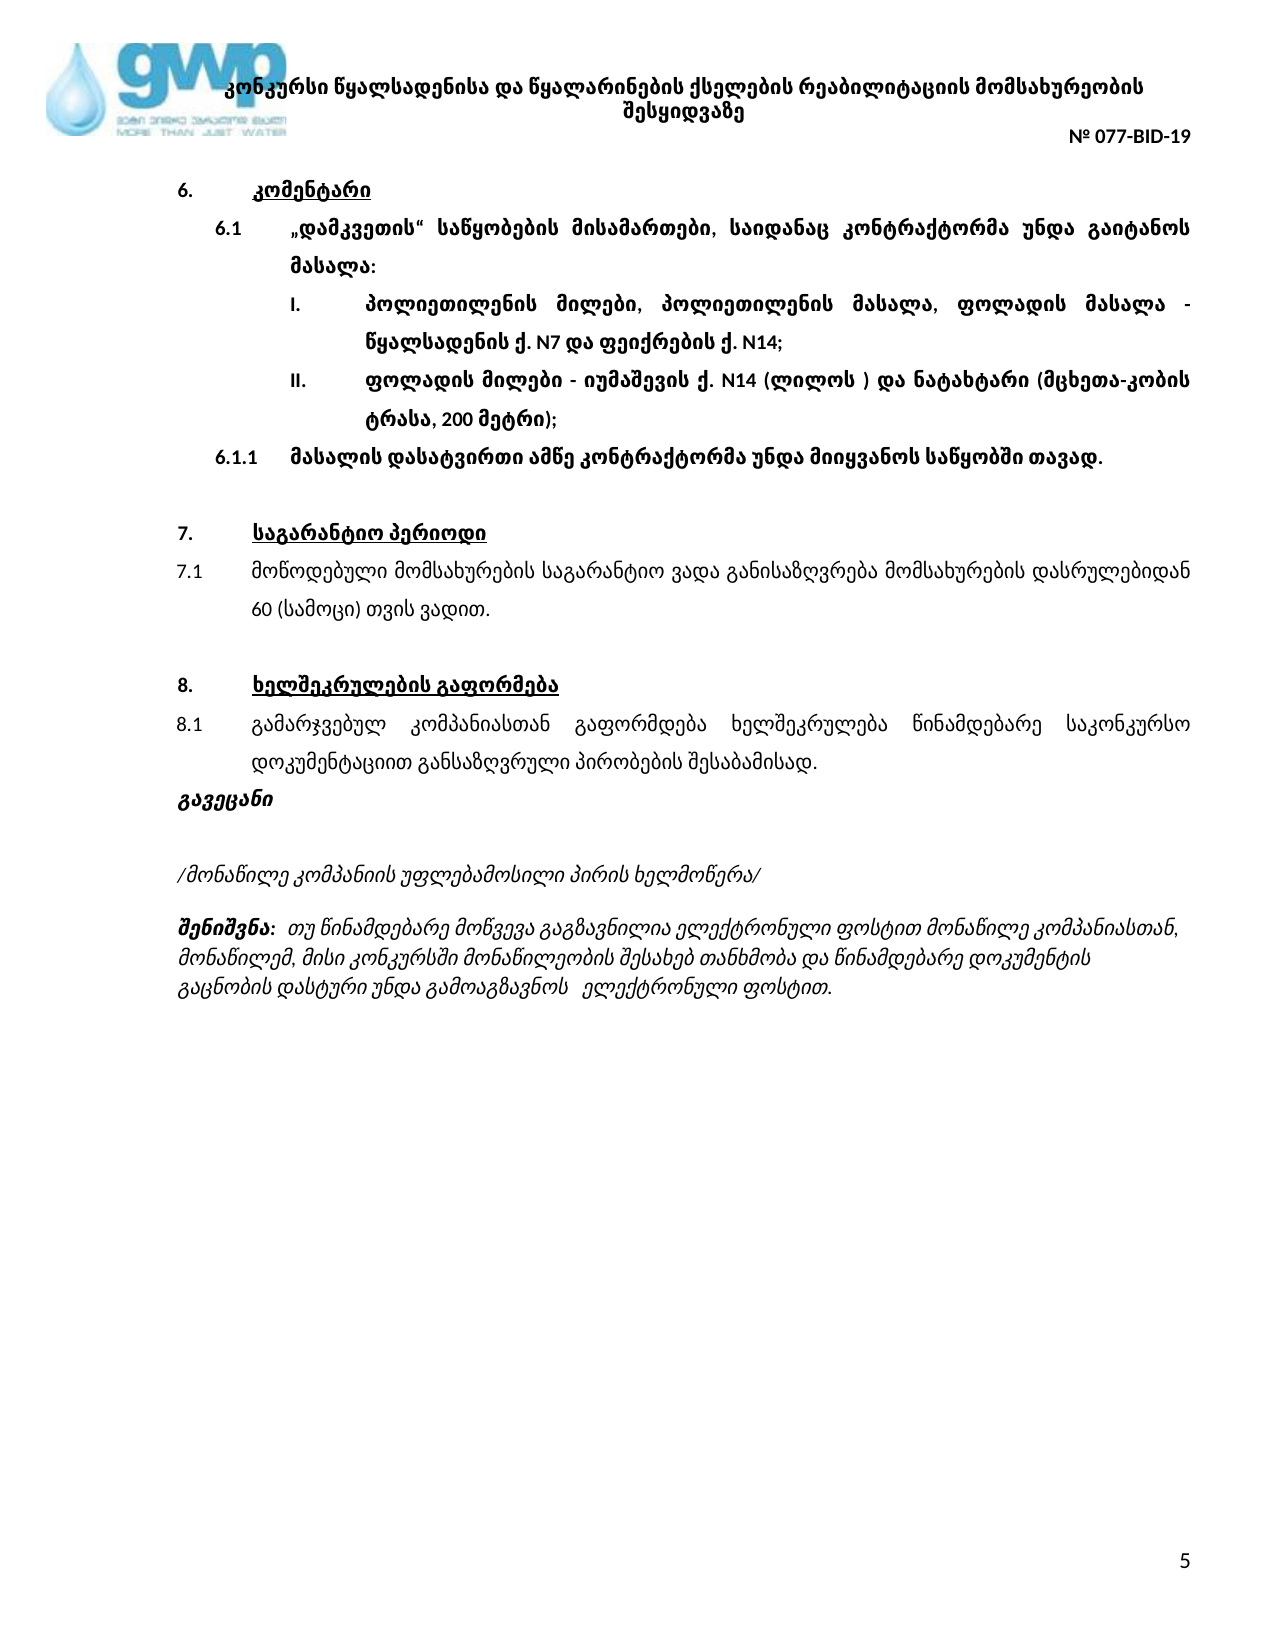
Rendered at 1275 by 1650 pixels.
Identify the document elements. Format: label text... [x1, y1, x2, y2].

picture [46, 43, 287, 136]
list საგარანტიო პერიოდი [177, 520, 1191, 546]
list კომენტარი [177, 177, 1191, 202]
list ხელშეკრულების გაფორმება [177, 673, 1191, 698]
list „დამკვეთის“ საწყობების მისამართები, საიდანაც კონტრაქტორმა უნდა გაიტანოს მასალა: [215, 215, 1191, 279]
list მოწოდებული მომსახურების საგარანტიო ვადა განისაზღვრება მომსახურების დასრულებიდან 60 (სამოცი) თვის ვადით. [176, 558, 1191, 622]
list /მონაწილე კომპანიის უფლებამოსილი პირის ხელმოწერა/ [177, 862, 1191, 887]
text შენიშვნა: თუ წინამდებარე მოწვევა გაგზავნილია ელექტრონული ფოსტით მონაწილე კომპანიასთან, მონაწილემ, მისი კონკურსში მონაწილეობის შესახებ თანხმობა და წინამდებარე დოკუმენტის გაცნობის დასტური უნდა გამოაგზავნოს ელექტრონული ფოსტით. [177, 913, 1191, 1000]
list ფოლადის მილები - იუმაშევის ქ. N14 (ლილოს ) და ნატახტარი (მცხეთა-კობის ტრასა, 200 მეტრი); [290, 368, 1191, 431]
list გამარჯვებულ კომპანიასთან გაფორმდება ხელშეკრულება წინამდებარე საკონკურსო დოკუმენტაციით განსაზღვრული პირობების შესაბამისად. [176, 711, 1191, 774]
list პოლიეთილენის მილები, პოლიეთილენის მასალა, ფოლადის მასალა - წყალსადენის ქ. N7 და ფეიქრების ქ. N14; [290, 291, 1191, 355]
list გავეცანი [177, 787, 1191, 811]
list მასალის დასატვირთი ამწე კონტრაქტორმა უნდა მიიყვანოს საწყობში თავად. [215, 444, 1191, 469]
